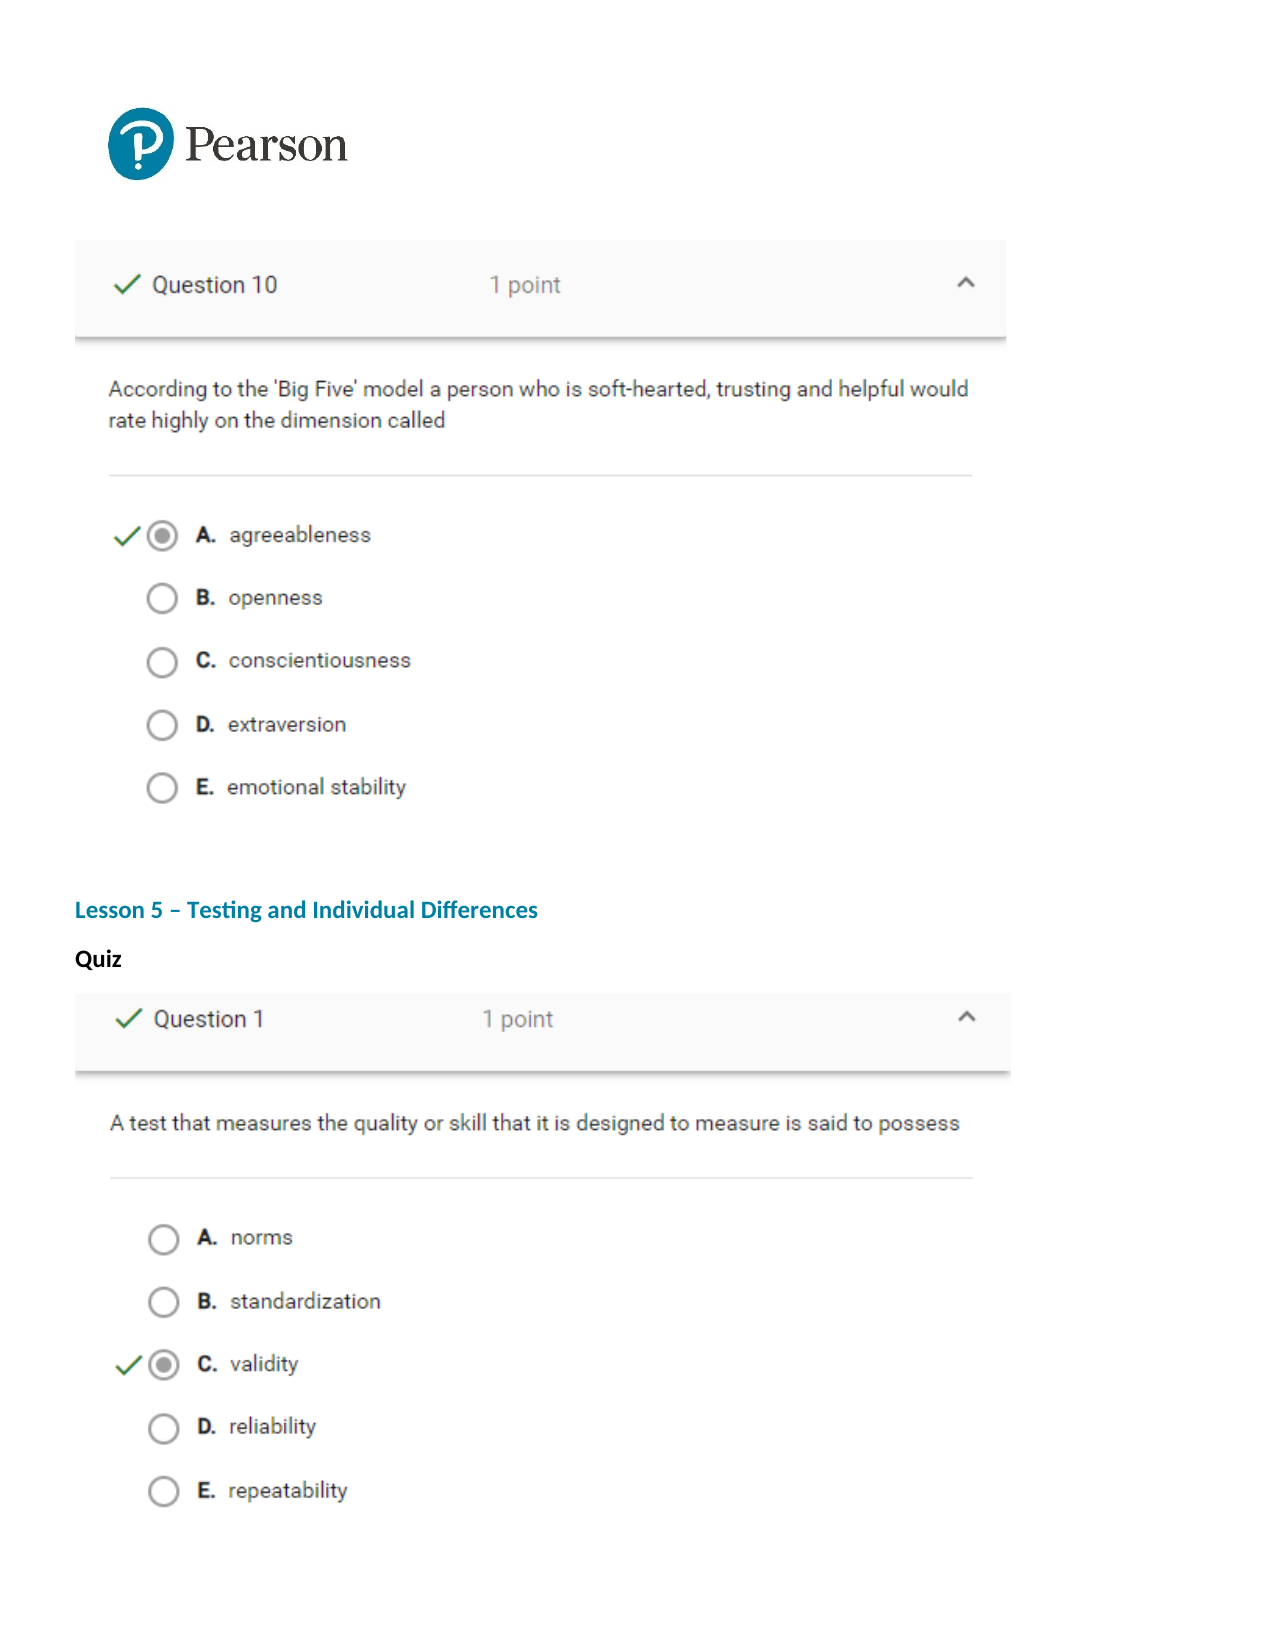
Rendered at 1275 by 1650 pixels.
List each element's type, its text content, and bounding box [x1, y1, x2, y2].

picture [75, 993, 1011, 1534]
text Quiz [75, 943, 1200, 974]
picture [75, 240, 1007, 829]
text Lesson 5 – Testing and Individual Differences [75, 894, 1200, 924]
picture [75, 75, 380, 213]
